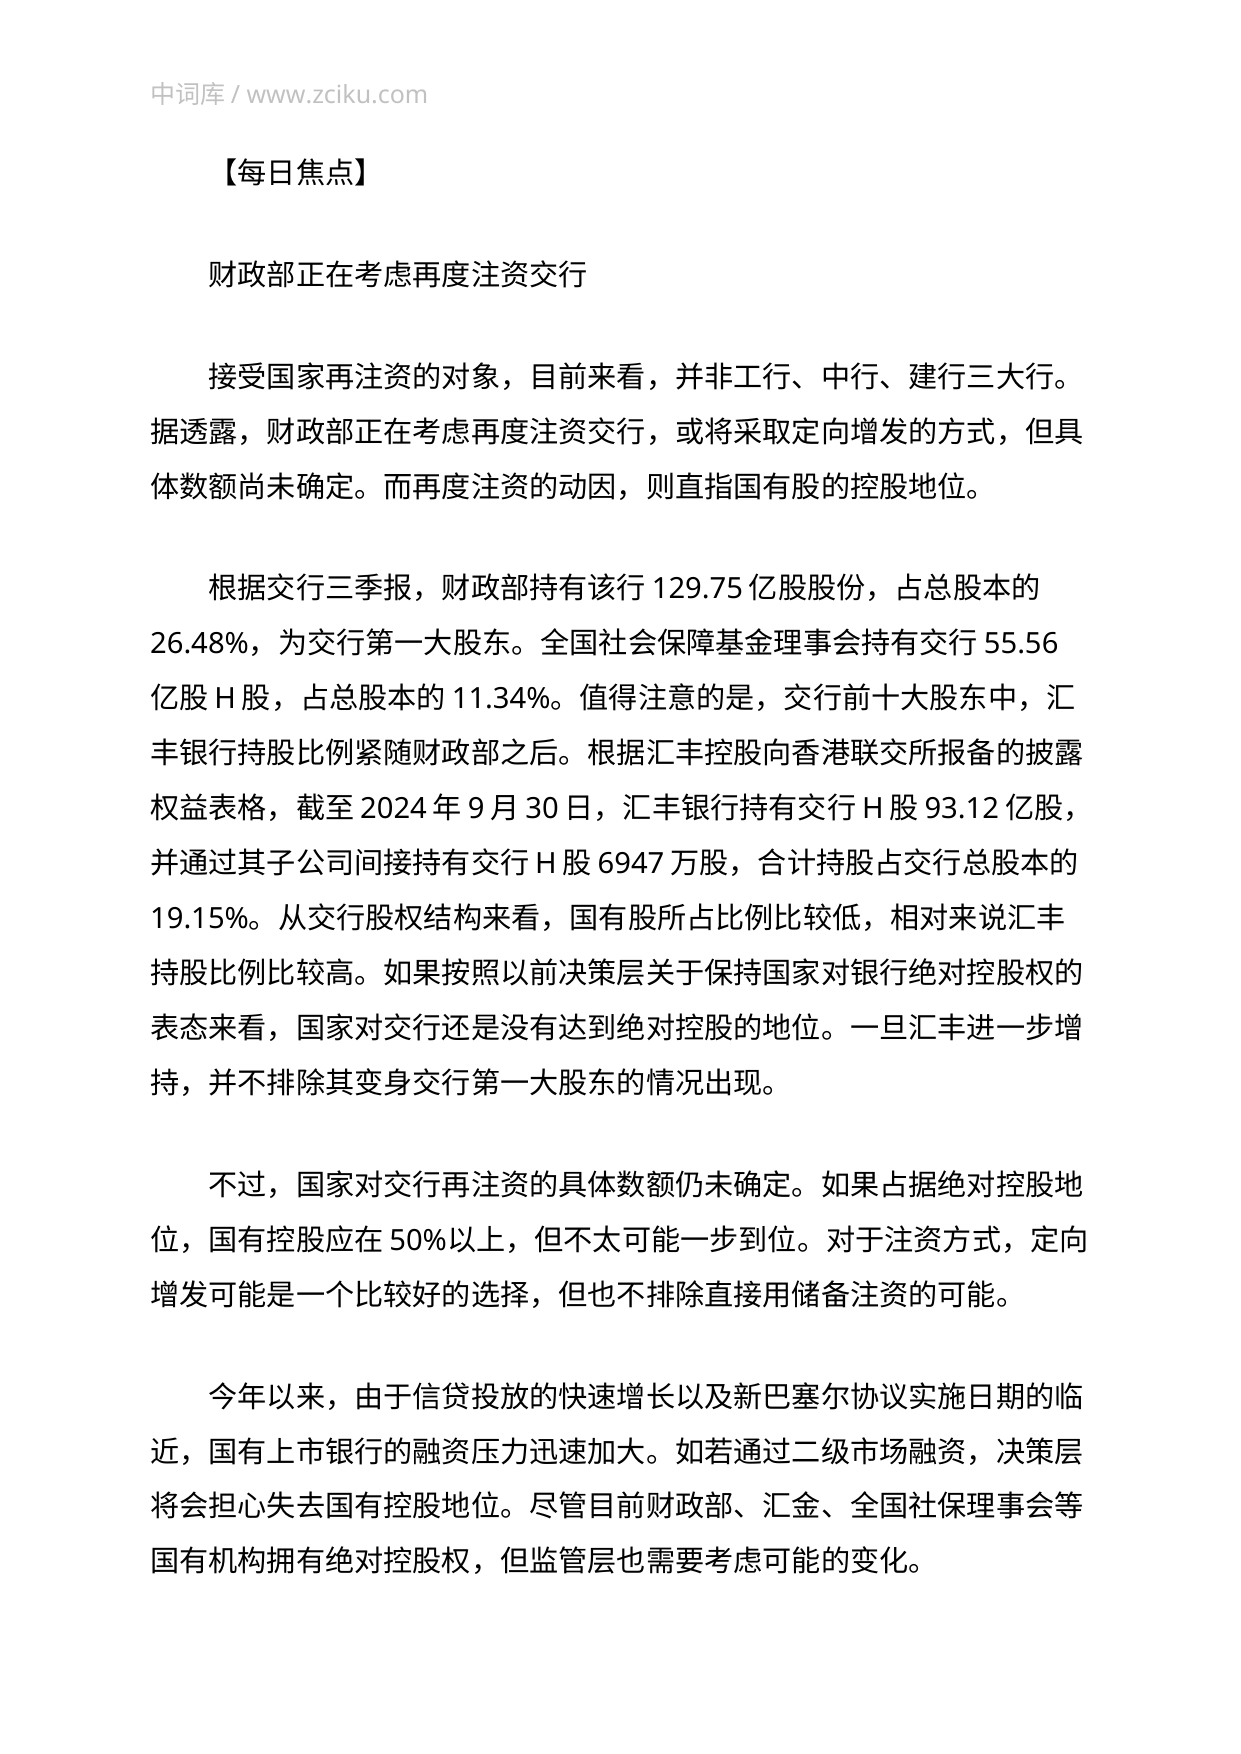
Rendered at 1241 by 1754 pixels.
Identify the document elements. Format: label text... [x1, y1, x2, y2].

text 根据交行三季报，财政部持有该行129.75亿股股份，占总股本的26.48%，为交行第一大股东。全国社会保障基金理事会持有交行55.56亿股H股，占总股本的11.34%。值得注意的是，交行前十大股东中，汇丰银行持股比例紧随财政部之后。根据汇丰控股向香港联交所报备的披露权益表格，截至2024年9月30日，汇丰银行持有交行H股93.12亿股，并通过其子公司间接持有交行H股6947万股，合计持股占交行总股本的19.15%。从交行股权结构来看，国有股所占比例比较低，相对来说汇丰持股比例比较高。如果按照以前决策层关于保持国家对银行绝对控股权的表态来看，国家对交行还是没有达到绝对控股的地位。一旦汇丰进一步增持，并不排除其变身交行第一大股东的情况出现。 [150, 565, 1090, 1102]
text 财政部正在考虑再度注资交行 [150, 252, 1090, 294]
text 今年以来，由于信贷投放的快速增长以及新巴塞尔协议实施日期的临近，国有上市银行的融资压力迅速加大。如若通过二级市场融资，决策层将会担心失去国有控股地位。尽管目前财政部、汇金、全国社保理事会等国有机构拥有绝对控股权，但监管层也需要考虑可能的变化。 [150, 1373, 1090, 1580]
text 【每日焦点】 [150, 150, 1090, 192]
text 不过，国家对交行再注资的具体数额仍未确定。如果占据绝对控股地位，国有控股应在50%以上，但不太可能一步到位。对于注资方式，定向增发可能是一个比较好的选择，但也不排除直接用储备注资的可能。 [150, 1162, 1090, 1314]
text 接受国家再注资的对象，目前来看，并非工行、中行、建行三大行。据透露，财政部正在考虑再度注资交行，或将采取定向增发的方式，但具体数额尚未确定。而再度注资的动因，则直指国有股的控股地位。 [150, 353, 1090, 506]
